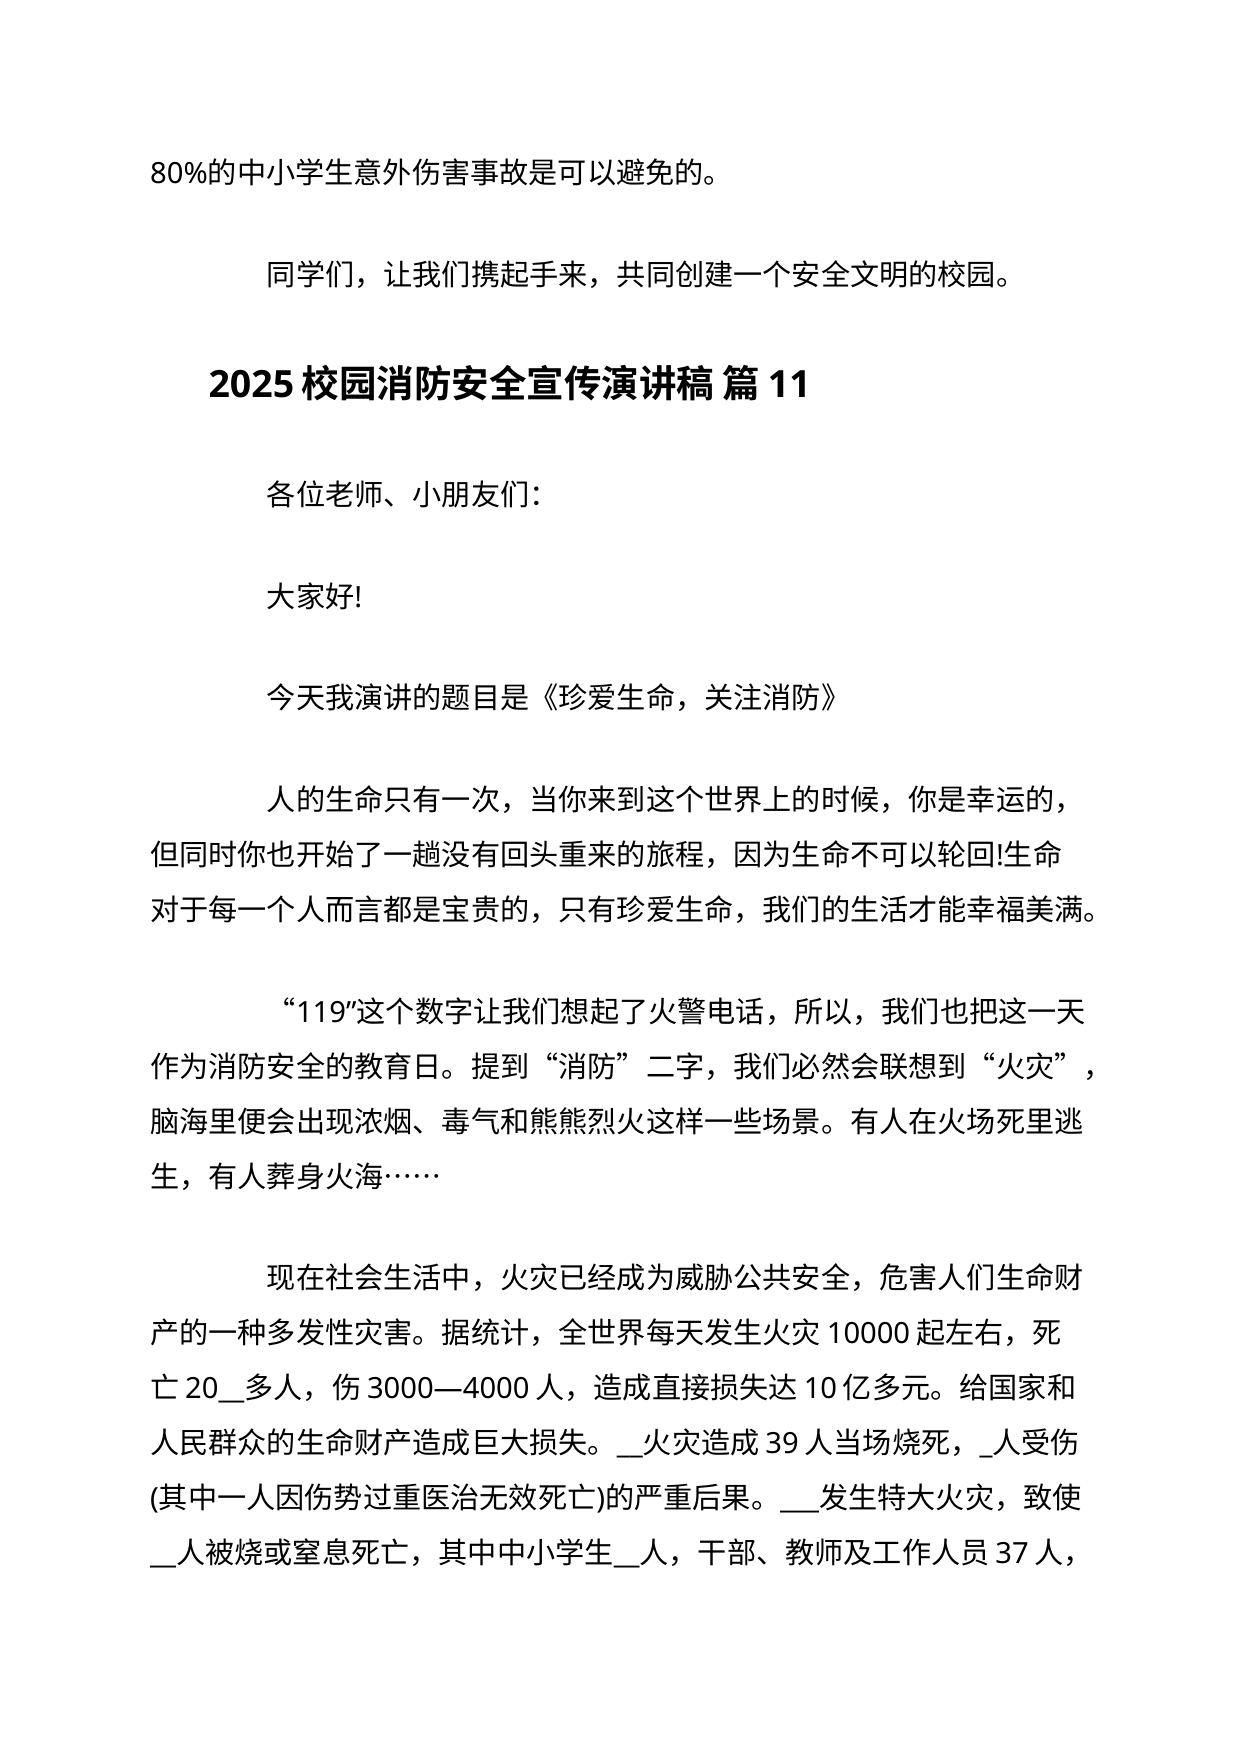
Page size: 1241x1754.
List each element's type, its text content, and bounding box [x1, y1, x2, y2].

text 同学们，让我们携起手来，共同创建一个安全文明的校园。 [150, 252, 1090, 294]
text 大家好! [150, 573, 1090, 616]
text “119”这个数字让我们想起了火警电话，所以，我们也把这一天作为消防安全的教育日。提到“消防”二字，我们必然会联想到“火灾”，脑海里便会出现浓烟、毒气和熊熊烈火这样一些场景。有人在火场死里逃生，有人葬身火海…… [150, 988, 1090, 1196]
text 今天我演讲的题目是《珍爱生命，关注消防》 [150, 675, 1090, 717]
text 各位老师、小朋友们： [150, 471, 1090, 514]
text 人的生命只有一次，当你来到这个世界上的时候，你是幸运的，但同时你也开始了一趟没有回头重来的旅程，因为生命不可以轮回!生命对于每一个人而言都是宝贵的，只有珍爱生命，我们的生活才能幸福美满。 [150, 777, 1090, 929]
text 2025校园消防安全宣传演讲稿 篇11 [150, 354, 1090, 408]
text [150, 150, 1090, 192]
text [150, 1255, 1090, 1572]
